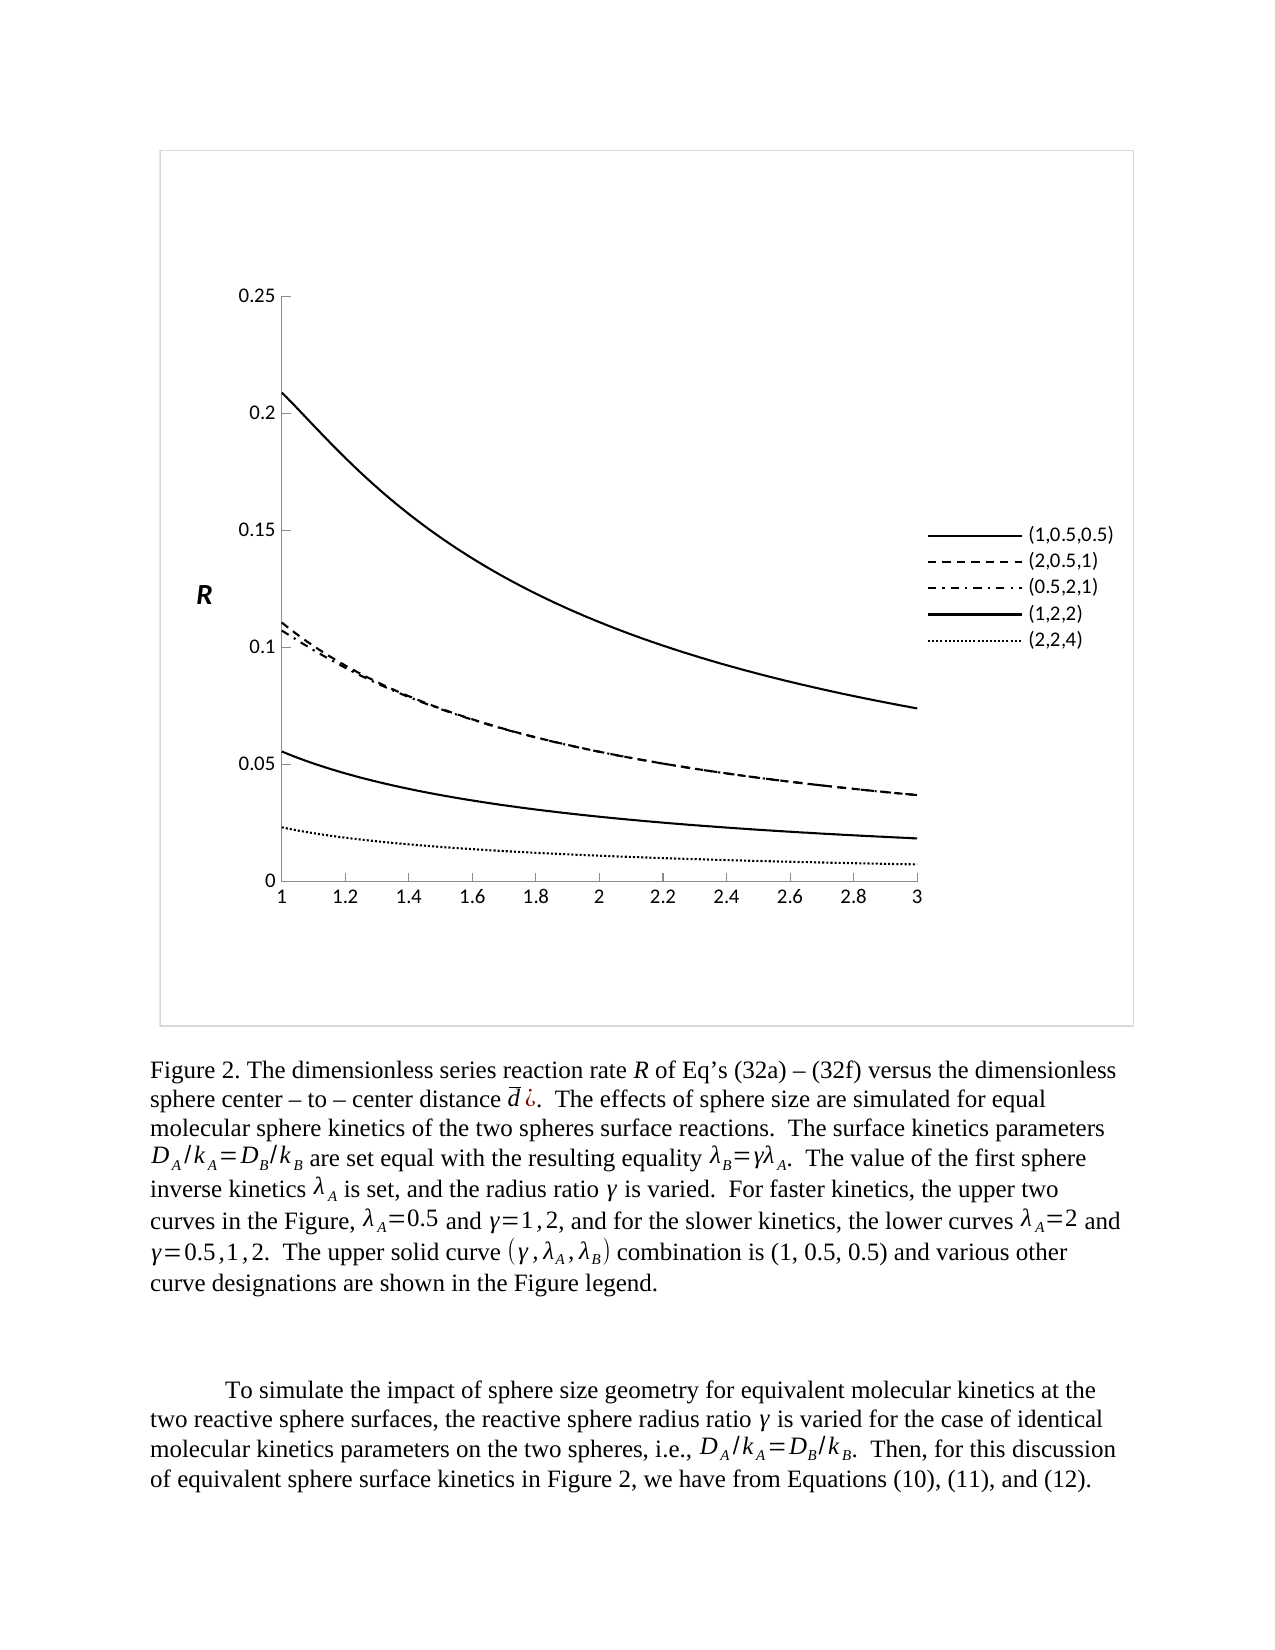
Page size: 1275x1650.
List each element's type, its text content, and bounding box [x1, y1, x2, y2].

text To simulate the impact of sphere size geometry for equivalent molecular kinetics at the two reactive sphere surfaces, the reactive sphere radius ratio is varied for the case of identical molecular kinetics parameters on the two spheres, i.e., . Then, for this discussion of equivalent sphere surface kinetics in Figure 2, we have from Equations (10), (11), and (12). [150, 1375, 1125, 1493]
text Figure 2. The dimensionless series reaction rate R of Eq’s (32a) – (32f) versus the dimensionless sphere center – to – center distance . The effects of sphere size are simulated for equal molecular sphere kinetics of the two spheres surface reactions. The surface kinetics parameters are set equal with the resulting equality . The value of the first sphere inverse kinetics is set, and the radius ratio is varied. For faster kinetics, the upper two curves in the Figure, and , and for the slower kinetics, the lower curves and . The upper solid curve combination is (1, 0.5, 0.5) and various other curve designations are shown in the Figure legend. [150, 1056, 1125, 1297]
